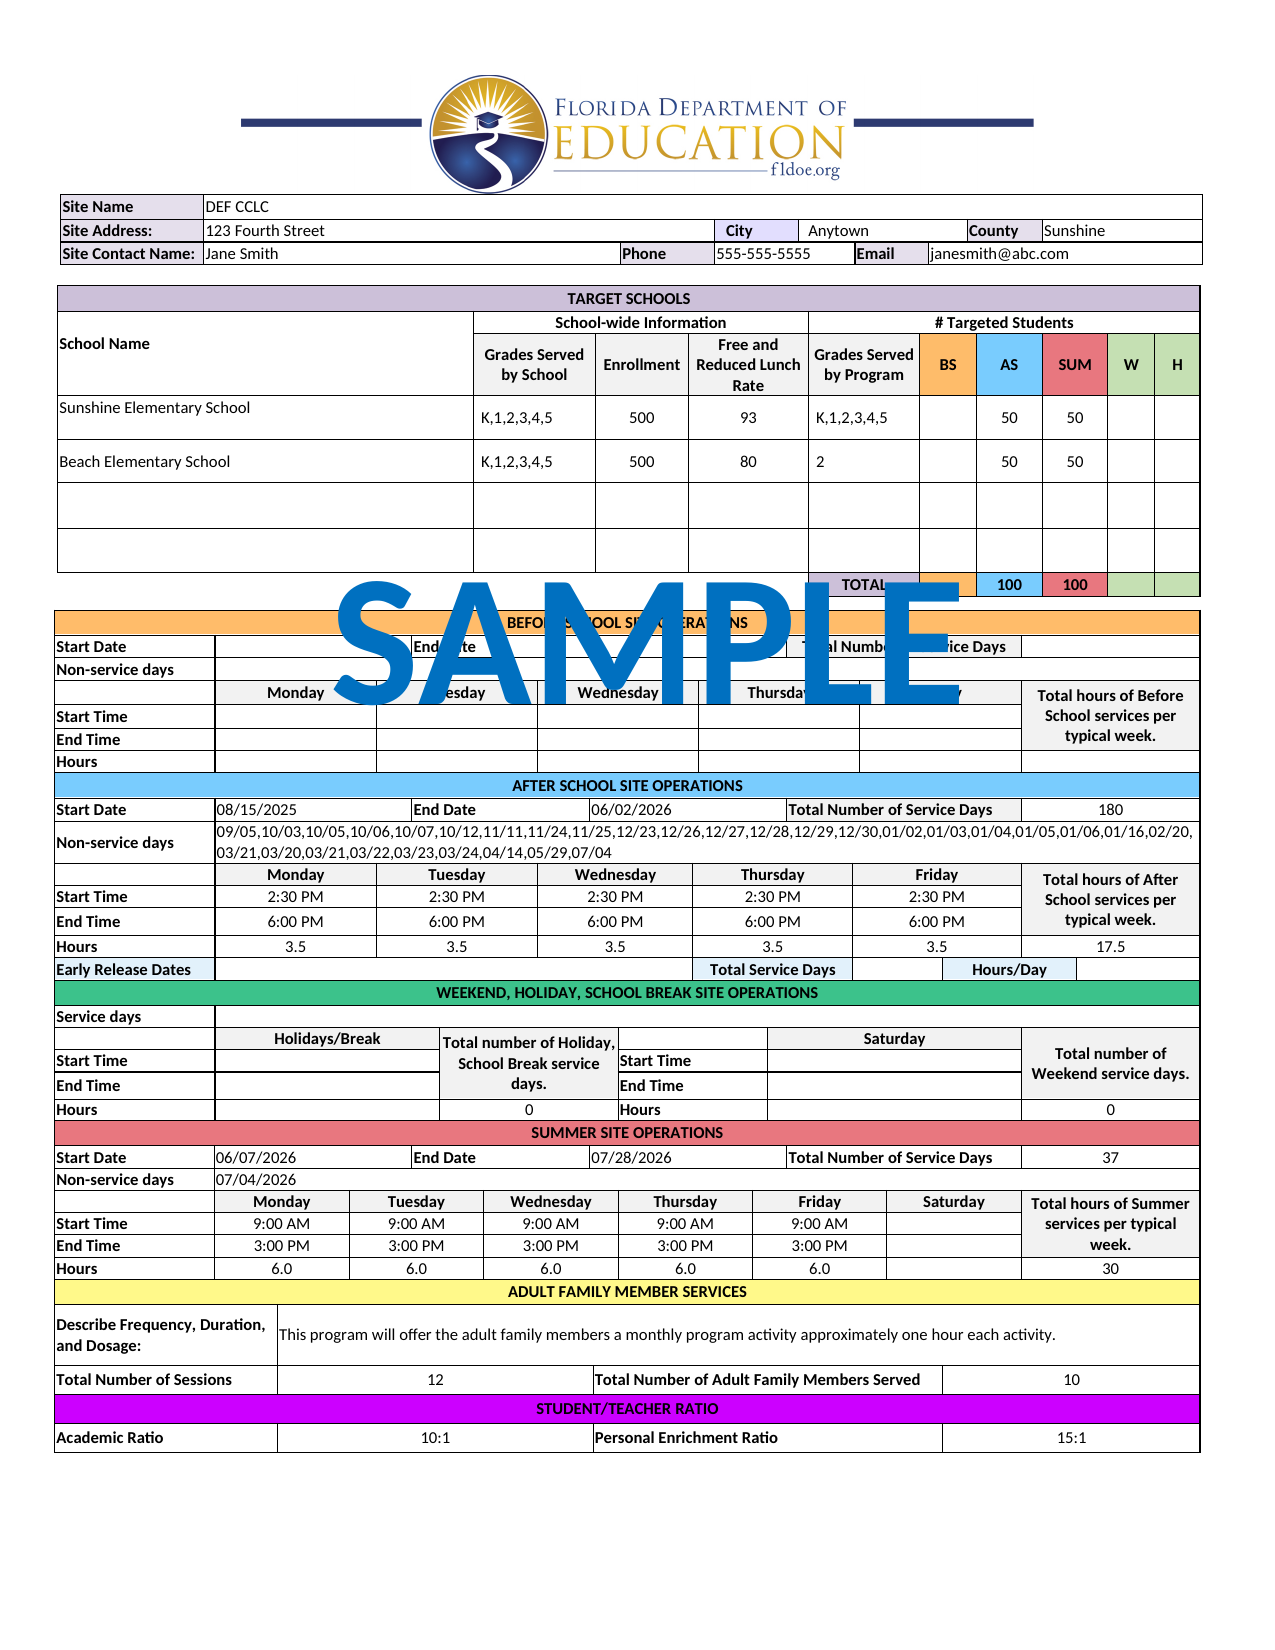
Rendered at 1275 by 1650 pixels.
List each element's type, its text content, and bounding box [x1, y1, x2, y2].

table_cell [216, 705, 376, 728]
table_cell Start Time [55, 886, 214, 907]
table_cell 6:00 PM [693, 908, 852, 935]
table_cell Service days [55, 1006, 214, 1027]
table_cell 9:00 AM [753, 1213, 886, 1234]
table_cell [394, 636, 411, 652]
table_cell 6.0 [484, 1258, 618, 1279]
table_cell Wednesday [484, 1191, 618, 1212]
table_cell [1043, 483, 1107, 528]
table_cell [977, 529, 1042, 572]
table_cell BS [920, 334, 976, 395]
table_cell 07/28/2026 [590, 1146, 786, 1168]
table_cell County [968, 220, 1042, 241]
table_cell 6.0 [619, 1258, 752, 1279]
table_cell AFTER SCHOOL Site Operations [55, 773, 1199, 797]
table_cell 123 Fourth Street [204, 220, 714, 241]
table_cell Total Number of Service Days [787, 799, 1021, 821]
table_cell Tuesday [377, 864, 537, 885]
table_cell [55, 681, 214, 704]
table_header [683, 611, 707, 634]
table_cell End Date [412, 1146, 589, 1168]
table_cell [887, 1213, 1021, 1234]
table_cell 2:30 PM [693, 886, 852, 907]
table_cell School-wide Information [474, 312, 808, 333]
table_cell [887, 1258, 1021, 1279]
table_cell Wednesday [538, 864, 692, 885]
table_cell End Time [55, 1073, 214, 1098]
table_cell 50 [977, 440, 1042, 482]
table_cell Enrollment [596, 334, 688, 395]
table_cell Hours [619, 1100, 767, 1120]
table_cell Hours/Day [943, 958, 1076, 979]
table_cell Sunshine Elementary School [58, 396, 473, 439]
table_cell Site Contact Name: [61, 243, 203, 264]
table_cell Start Time [619, 1050, 767, 1071]
table_cell DEF CCLC [204, 195, 1202, 219]
table_cell [920, 440, 976, 482]
table_cell 2:30 PM [538, 886, 692, 907]
table_cell Describe Frequency, Duration, and Dosage: [55, 1305, 277, 1365]
table_cell Total Number of Sessions [55, 1366, 277, 1394]
table_cell Grades Served by Program [809, 334, 919, 395]
table_cell 6:00 PM [216, 908, 376, 935]
table_cell 17.5 [1022, 936, 1199, 957]
table_cell Holidays/Break [216, 1028, 439, 1049]
table_cell Email [856, 243, 928, 264]
table_cell 06/02/2026 [590, 799, 786, 821]
table_cell 15:1 [943, 1424, 1199, 1452]
table_cell End Time [619, 1073, 767, 1098]
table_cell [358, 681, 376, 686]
table_cell [1108, 483, 1154, 528]
table_cell Total hours of Before School services per typical week. [1022, 681, 1199, 750]
table_cell [920, 483, 976, 528]
table_cell [55, 864, 214, 885]
table_cell 2:30 PM [216, 886, 376, 907]
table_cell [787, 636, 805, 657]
table_cell [55, 1028, 214, 1049]
table_cell [829, 658, 885, 680]
table_cell Start Time [55, 705, 214, 728]
table_cell End Time [55, 1235, 214, 1257]
table_cell SUMMER Site Operations [55, 1121, 1199, 1145]
table_cell 50 [977, 396, 1042, 439]
table_cell # Targeted Students [809, 312, 1199, 333]
table_cell [683, 658, 707, 680]
table_cell Early Release Dates [55, 958, 214, 979]
table_cell [1108, 573, 1154, 596]
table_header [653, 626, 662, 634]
table_cell [1155, 396, 1199, 439]
table_cell 2:30 PM [377, 886, 537, 907]
table_cell [640, 636, 662, 657]
table_cell SUM [1043, 334, 1107, 395]
table_cell 2:30 PM [853, 886, 1021, 907]
table_cell Friday [909, 681, 1021, 704]
table_cell [809, 483, 919, 528]
table_cell [860, 705, 1021, 728]
table_cell Non-service days [55, 822, 214, 862]
table_cell 3.5 [693, 936, 852, 957]
table_cell End Time [55, 729, 214, 750]
table_cell 6.0 [350, 1258, 483, 1279]
table_cell [683, 636, 707, 657]
table_cell Start Date [55, 1146, 214, 1168]
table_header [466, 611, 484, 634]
table_cell [216, 729, 376, 750]
table_cell Monday [215, 1191, 349, 1212]
table_cell End Date [412, 636, 443, 657]
table_cell [566, 658, 601, 680]
table_cell [216, 1050, 439, 1071]
table_cell Hours [55, 936, 214, 957]
table_cell [377, 729, 537, 750]
table_cell [474, 483, 595, 528]
table_cell Wednesday [566, 681, 662, 704]
table_cell 6.0 [215, 1258, 349, 1279]
table_cell Total Number of Adult Family Members Served [594, 1366, 942, 1394]
table_header TARGET SCHOOLS [58, 286, 1199, 311]
table_cell [538, 705, 698, 728]
table_cell [1155, 529, 1199, 572]
table_cell [887, 1235, 1021, 1257]
table_cell Start Time [55, 1213, 214, 1234]
table_cell Monday [216, 864, 376, 885]
table_cell Start Date [55, 636, 214, 657]
table_header BEFORE SCHOOL Site Operations [55, 611, 342, 634]
table_cell Hours [55, 751, 214, 772]
table_cell Hours [55, 1100, 214, 1120]
table_cell [451, 675, 499, 680]
table_cell 3.5 [538, 936, 692, 957]
table_cell Friday [853, 864, 1021, 885]
table_cell 3:00 PM [484, 1235, 618, 1257]
table_cell [909, 658, 1199, 680]
picture [241, 75, 1034, 194]
table_cell [1022, 636, 1199, 657]
table_cell WEEKEND, HOLIDAY, SCHOOL BREAK Site Operations [55, 981, 1199, 1005]
table_cell [731, 658, 805, 680]
table_cell [55, 1191, 214, 1212]
table_cell End Time [55, 908, 214, 935]
table_cell K,1,2,3,4,5 [474, 440, 595, 482]
table_cell [619, 1028, 767, 1049]
table_cell [538, 751, 698, 772]
table_cell This program will offer the adult family members a monthly program activity approximately one hour each activity. [278, 1305, 1199, 1365]
table_cell 3.5 [216, 936, 376, 957]
table_cell [58, 573, 473, 596]
table_cell [768, 1100, 1021, 1120]
table_cell Site Name [61, 195, 203, 219]
table_cell Thursday [619, 1191, 752, 1212]
table_cell Thursday [731, 681, 805, 704]
table_cell [596, 483, 688, 528]
table_cell 180 [1022, 799, 1199, 821]
table_cell [768, 1050, 1021, 1071]
table_cell End Date [507, 636, 545, 657]
table_cell Friday [753, 1191, 886, 1212]
table_cell 500 [596, 396, 688, 439]
table_cell Start Time [55, 1050, 214, 1071]
table_cell [689, 483, 808, 528]
table_cell Saturday [768, 1028, 1021, 1049]
table_cell 3:00 PM [619, 1235, 752, 1257]
table_cell Start Date [55, 799, 214, 821]
table_cell 09/05,10/03,10/05,10/06,10/07,10/12,11/11,11/24,11/25,12/23,12/26,12/27,12/28,12/29,12/30,01/02,01/03,01/04,01/05,01/06,01/16,02/20,03/21,03/20,03/21,03/22,03/23,03/24,04/14,05/29,07/04 [216, 822, 1199, 862]
table_cell [1022, 751, 1199, 772]
table_cell [1155, 440, 1199, 482]
table_cell [1043, 529, 1107, 572]
table_cell End Date [412, 799, 589, 821]
table_cell [474, 529, 595, 572]
table_cell Personal Enrichment Ratio [594, 1424, 942, 1452]
table_cell Monday [216, 681, 359, 704]
table_cell 08/15/2025 [216, 799, 411, 821]
table_cell 9:00 AM [484, 1213, 618, 1234]
table_cell Free and Reduced Lunch Rate [689, 334, 808, 395]
table_cell 50 [1043, 440, 1107, 482]
table_cell 0 [440, 1100, 618, 1120]
table_cell [216, 1100, 439, 1120]
table_cell Tuesday [440, 681, 510, 704]
table_cell [216, 751, 376, 772]
table_cell [699, 729, 859, 750]
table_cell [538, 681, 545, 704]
table_cell [977, 483, 1042, 528]
table_cell Academic Ratio [55, 1424, 277, 1452]
table_cell [596, 529, 688, 572]
table_cell [699, 751, 859, 772]
table_cell Total Service Days [693, 958, 852, 979]
table_cell Total number of Holiday, School Break service days. [440, 1028, 618, 1098]
table_cell [473, 573, 808, 596]
table_cell W [1108, 334, 1154, 395]
table_cell 37 [1022, 1146, 1199, 1168]
table_cell Sunshine [1043, 220, 1202, 241]
table_cell [538, 729, 698, 750]
table_cell [853, 958, 942, 979]
table_cell K,1,2,3,4,5 [474, 396, 595, 439]
table_cell 100 [977, 573, 1042, 596]
table_cell Thursday [693, 864, 852, 885]
table_cell Hours [55, 1258, 214, 1279]
table_cell 10 [943, 1366, 1199, 1394]
table_cell [216, 636, 382, 657]
table_cell janesmith@abc.com [929, 243, 1202, 264]
table_cell 06/07/2026 [215, 1146, 411, 1168]
table_cell [860, 729, 1021, 750]
table_cell End Date [458, 636, 491, 657]
table_cell Jane Smith [204, 243, 620, 264]
table_cell [1077, 958, 1199, 979]
table_cell 9:00 AM [619, 1213, 752, 1234]
table_cell [1155, 483, 1199, 528]
table_cell [216, 958, 692, 979]
table_cell 555-555-5555 [715, 243, 854, 264]
table_cell 100 [1043, 573, 1107, 596]
table_cell Friday [860, 681, 885, 704]
table_cell [860, 751, 1021, 772]
table_cell K,1,2,3,4,5 [809, 396, 919, 439]
table_cell [600, 636, 628, 657]
table_cell [699, 705, 859, 728]
table_cell 3.5 [377, 936, 537, 957]
table_cell Tuesday [350, 1191, 483, 1212]
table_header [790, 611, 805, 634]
table_cell AS [977, 334, 1042, 395]
table_cell [809, 529, 919, 572]
table_cell 9:00 AM [215, 1213, 349, 1234]
table_cell [768, 1073, 1021, 1098]
table_cell 9:00 AM [350, 1213, 483, 1234]
table_cell 10:1 [278, 1424, 593, 1452]
table_cell 3:00 PM [350, 1235, 483, 1257]
table_cell 3:00 PM [753, 1235, 886, 1257]
table_cell Total hours of Summer services per typical week. [1022, 1191, 1199, 1257]
table_cell [216, 658, 390, 680]
table_cell Saturday [887, 1191, 1021, 1212]
table_cell Grades Served by School [474, 334, 595, 395]
table_header BEFORE SCHOOL Site Operations [360, 611, 452, 634]
table_cell [920, 573, 976, 596]
table_cell 2 [809, 440, 919, 482]
table_cell [771, 643, 786, 657]
table_cell [1108, 440, 1154, 482]
table_cell 6:00 PM [377, 908, 537, 935]
table_cell [58, 483, 473, 528]
table_cell [1108, 396, 1154, 439]
table_cell [920, 396, 976, 439]
table_cell School Name [58, 312, 473, 395]
table_cell Non-service days [55, 1169, 214, 1190]
table_cell ADULT FAMILY MEMBER Services [55, 1280, 1199, 1304]
table_cell Total Number of Service Days [909, 636, 1021, 657]
table_cell 80 [689, 440, 808, 482]
table_cell City [715, 220, 798, 241]
table_cell Non-service days [55, 658, 214, 680]
table_cell [1155, 573, 1199, 596]
table_cell Tuesday [386, 681, 427, 704]
table_cell Phone [621, 243, 714, 264]
table_cell [377, 751, 537, 772]
table_cell [515, 658, 545, 680]
table_cell 6:00 PM [538, 908, 692, 935]
table_cell [689, 529, 808, 572]
table_cell 12 [278, 1366, 593, 1394]
table_cell Site Address: [61, 220, 203, 241]
table_cell 6:00 PM [853, 908, 1021, 935]
table_cell [377, 705, 537, 728]
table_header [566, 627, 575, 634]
table_cell [731, 636, 762, 643]
table_cell [58, 529, 473, 572]
table_cell Total number of Weekend service days. [1022, 1028, 1199, 1098]
table_cell 30 [1022, 1258, 1199, 1279]
table_cell 07/04/2026 [215, 1169, 1199, 1190]
table_cell STUDENT/TEACHER RATIO [55, 1395, 1199, 1423]
table_cell 3:00 PM [215, 1235, 349, 1257]
table_cell 50 [1043, 396, 1107, 439]
table_cell Beach Elementary School [58, 440, 473, 482]
table_cell [627, 658, 662, 680]
table_cell [411, 658, 435, 680]
table_cell [216, 1073, 439, 1098]
table_cell H [1155, 334, 1199, 395]
table_cell 3.5 [853, 936, 1021, 957]
table_cell Total hours of After School services per typical week. [1022, 864, 1199, 935]
table_header BEFORE SCHOOL Site Operations [909, 611, 1199, 634]
table_cell Total Number of Service Days [787, 1146, 1021, 1168]
table_cell 93 [689, 396, 808, 439]
table_cell 500 [596, 440, 688, 482]
table_cell [920, 529, 976, 572]
table_cell 0 [1022, 1100, 1199, 1120]
table_cell [216, 1006, 1199, 1027]
table_cell TOTAL [809, 573, 919, 596]
table_cell [1108, 529, 1154, 572]
table_cell 6.0 [753, 1258, 886, 1279]
table_cell Anytown [799, 220, 967, 241]
